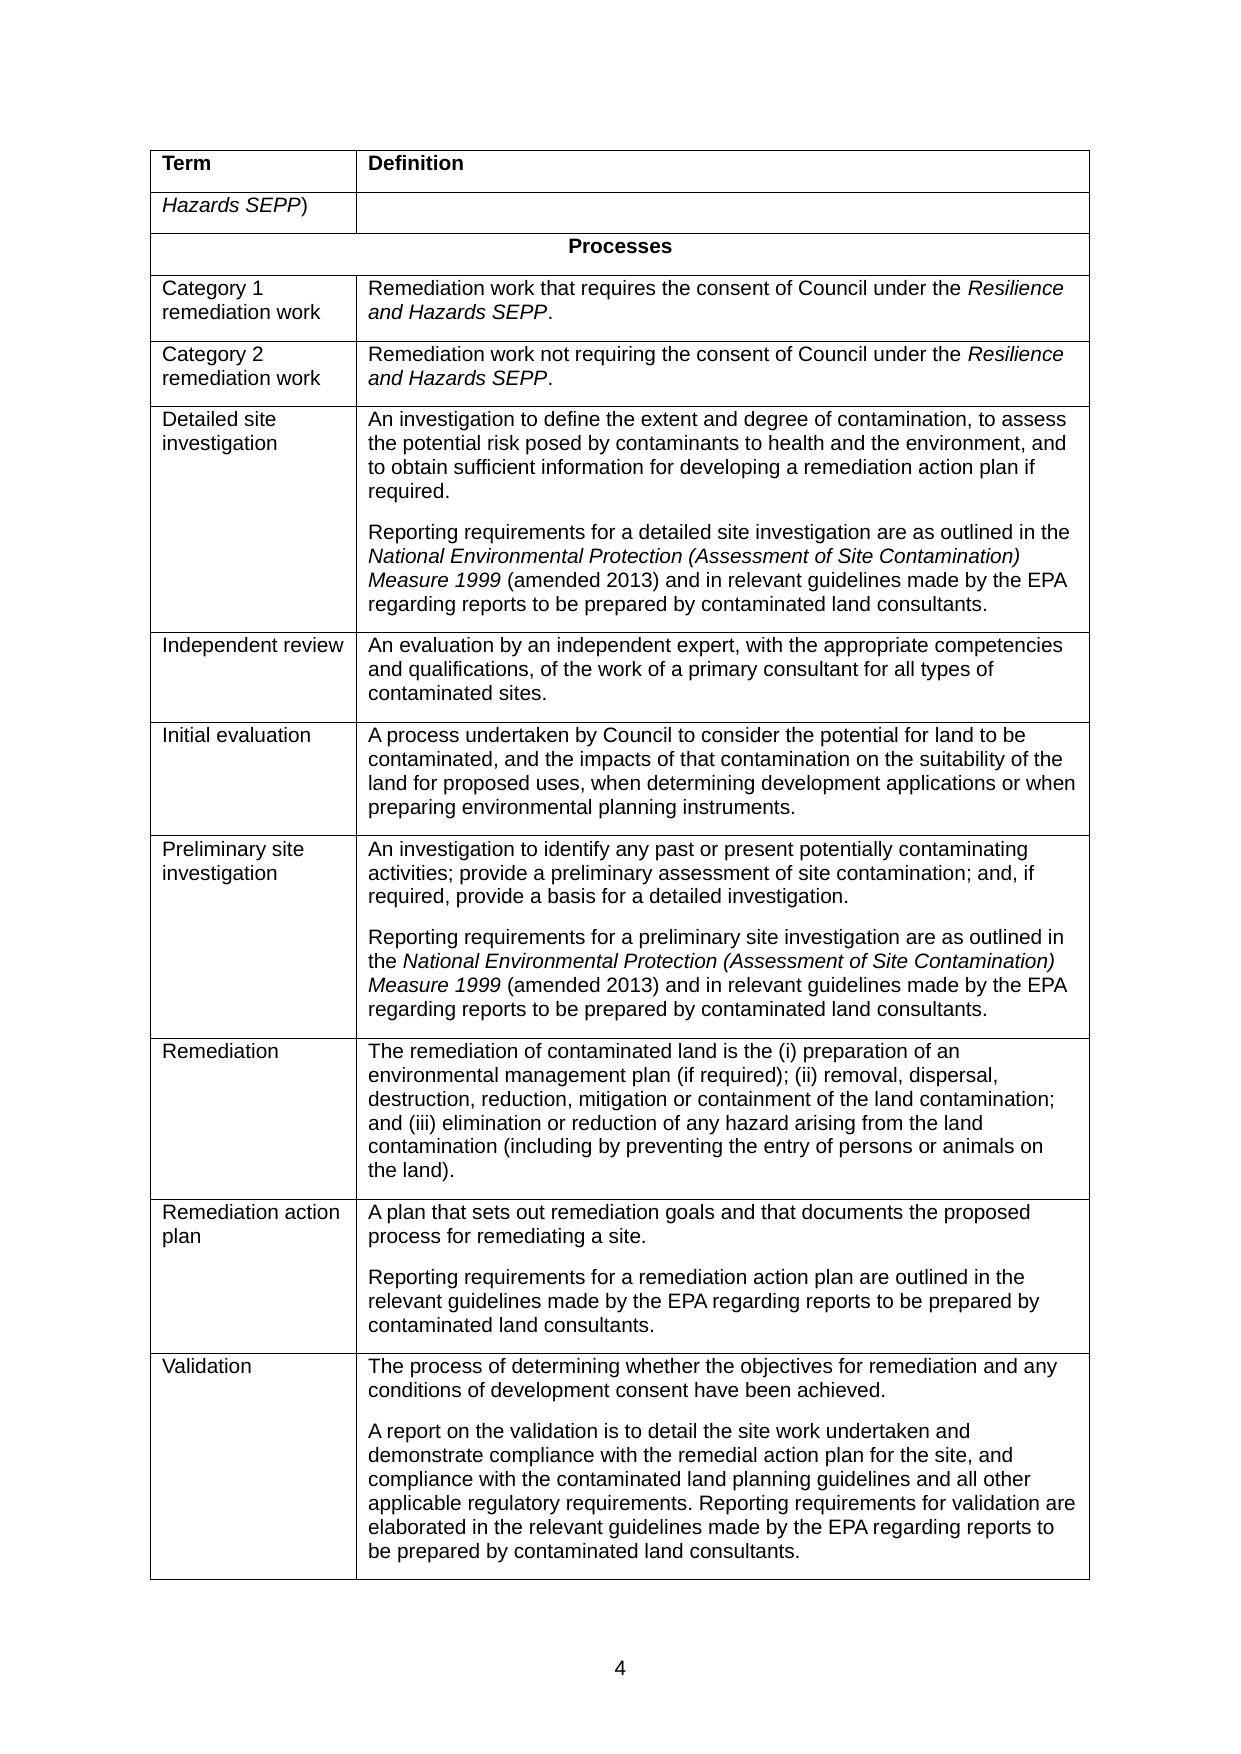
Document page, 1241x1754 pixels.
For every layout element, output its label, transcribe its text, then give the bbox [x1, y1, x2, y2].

table_cell The remediation of contaminated land is the (i) preparation of an environmental management plan (if required); (ii) removal, dispersal, destruction, reduction, mitigation or containment of the land contamination; and (iii) elimination or reduction of any hazard arising from the land contamination (including by preventing the entry of persons or animals on the land). [357, 1039, 1089, 1199]
table_cell An investigation to identify any past or present potentially contaminating activities; provide a preliminary assessment of site contamination; and, if required, provide a basis for a detailed investigation. Reporting requirements for a preliminary site investigation are as outlined in the National Environmental Protection (Assessment of Site Contamination) Measure 1999 (amended 2013) and in relevant guidelines made by the EPA regarding reports to be prepared by contaminated land consultants. [357, 836, 1089, 1037]
table_cell Category 2 remediation work [151, 342, 356, 406]
table_cell The process of determining whether the objectives for remediation and any conditions of development consent have been achieved. A report on the validation is to detail the site work undertaken and demonstrate compliance with the remedial action plan for the site, and compliance with the contaminated land planning guidelines and all other applicable regulatory requirements. Reporting requirements for validation are elaborated in the relevant guidelines made by the EPA regarding reports to be prepared by contaminated land consultants. [357, 1354, 1089, 1579]
table_cell A process undertaken by Council to consider the potential for land to be contaminated, and the impacts of that contamination on the suitability of the land for proposed uses, when determining development applications or when preparing environmental planning instruments. [357, 723, 1089, 835]
table_cell Processes [151, 234, 1089, 275]
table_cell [357, 193, 1089, 233]
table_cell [151, 193, 356, 233]
table_cell An evaluation by an independent expert, with the appropriate competencies and qualifications, of the work of a primary consultant for all types of contaminated sites. [357, 633, 1089, 722]
table_cell A plan that sets out remediation goals and that documents the proposed process for remediating a site. Reporting requirements for a remediation action plan are outlined in the relevant guidelines made by the EPA regarding reports to be prepared by contaminated land consultants. [357, 1200, 1089, 1353]
table_cell Validation [151, 1354, 356, 1579]
table_cell Remediation work that requires the consent of Council under the Resilience and Hazards SEPP. [357, 276, 1089, 341]
table_cell Initial evaluation [151, 723, 356, 835]
table_cell An investigation to define the extent and degree of contamination, to assess the potential risk posed by contaminants to health and the environment, and to obtain sufficient information for developing a remediation action plan if required. Reporting requirements for a detailed site investigation are as outlined in the National Environmental Protection (Assessment of Site Contamination) Measure 1999 (amended 2013) and in relevant guidelines made by the EPA regarding reports to be prepared by contaminated land consultants. [357, 407, 1089, 632]
table_cell Preliminary site investigation [151, 836, 356, 1037]
table_cell Remediation work not requiring the consent of Council under the Resilience and Hazards SEPP. [357, 342, 1089, 406]
table_header Term [151, 151, 356, 192]
table_cell Remediation [151, 1039, 356, 1199]
table_header Definition [357, 151, 1089, 192]
table_cell Detailed site investigation [151, 407, 356, 632]
table_cell Category 1 remediation work [151, 276, 356, 341]
table_cell Independent review [151, 633, 356, 722]
table_cell Remediation action plan [151, 1200, 356, 1353]
